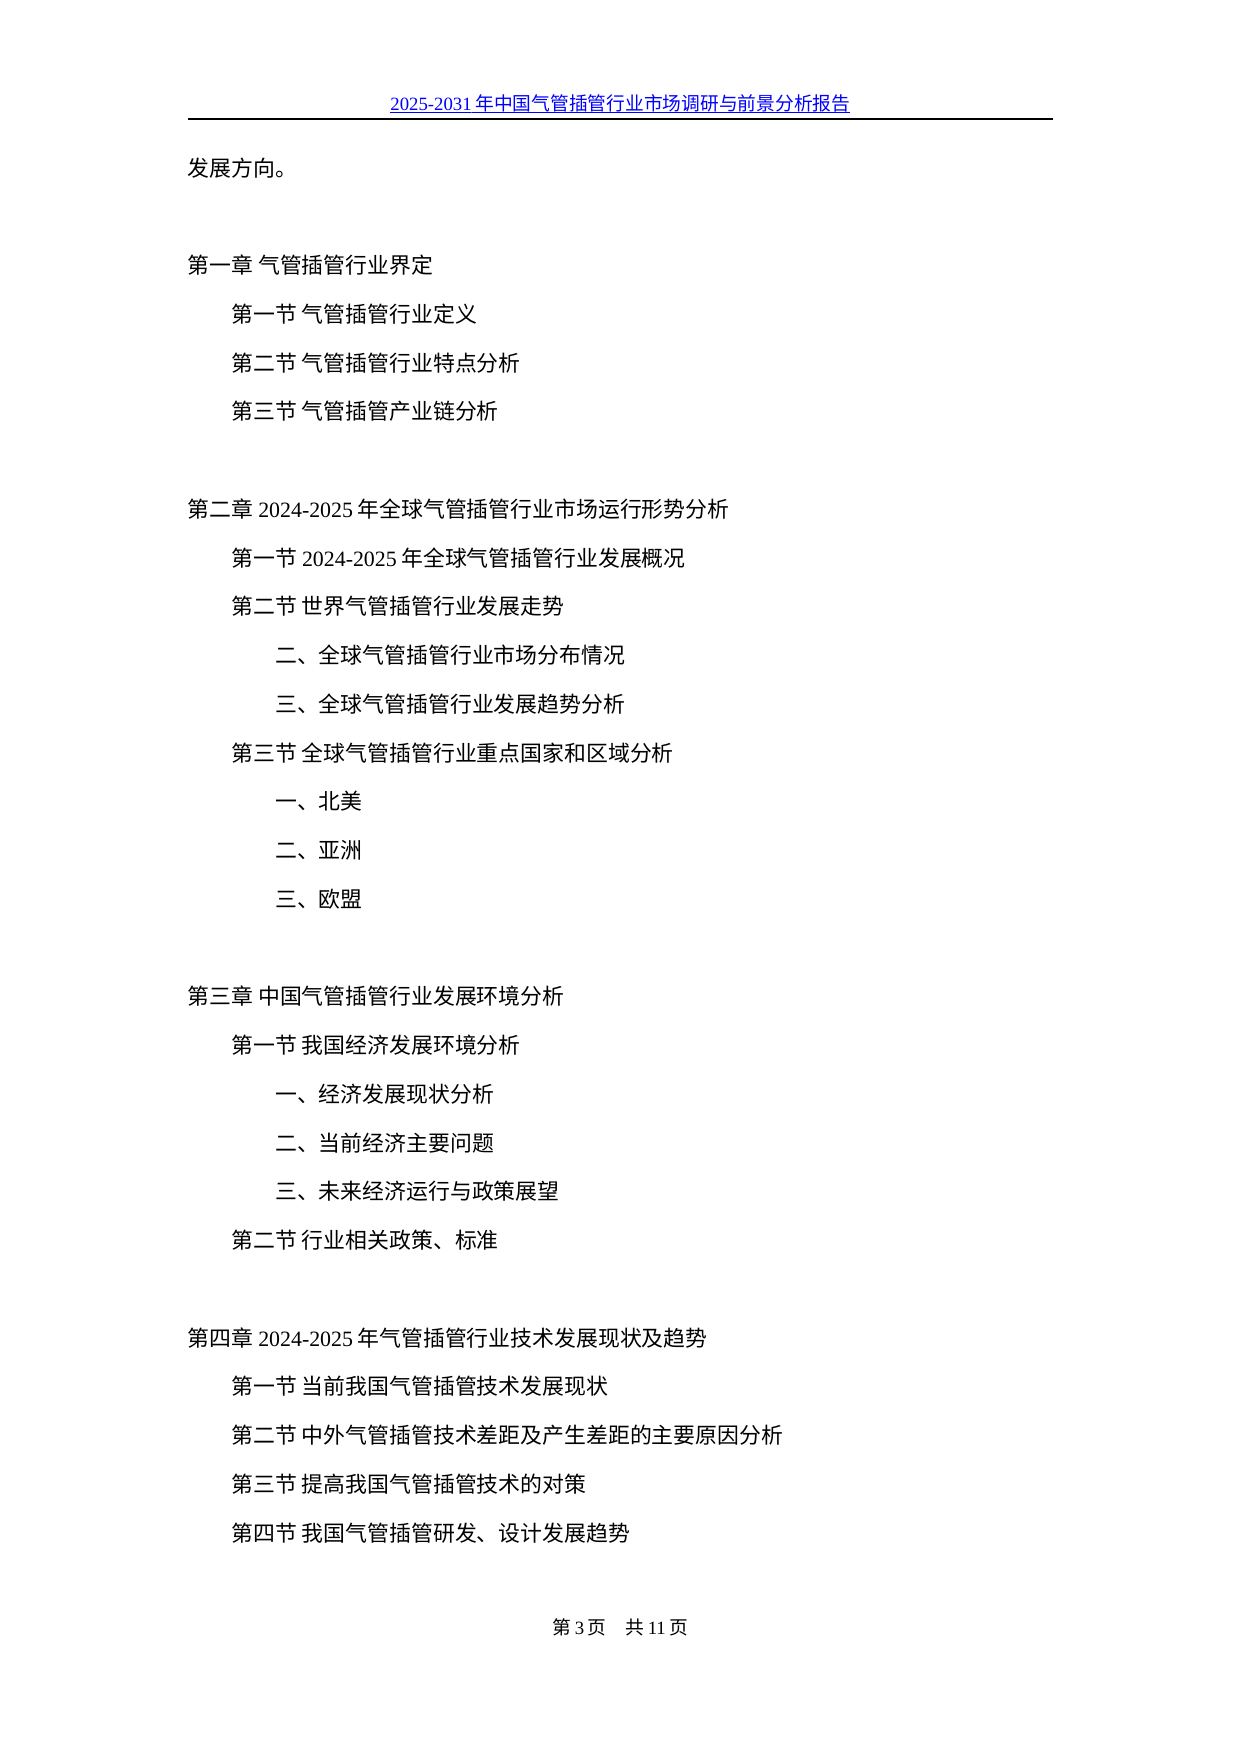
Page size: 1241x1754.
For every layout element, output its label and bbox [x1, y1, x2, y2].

text [187, 150, 1053, 1548]
